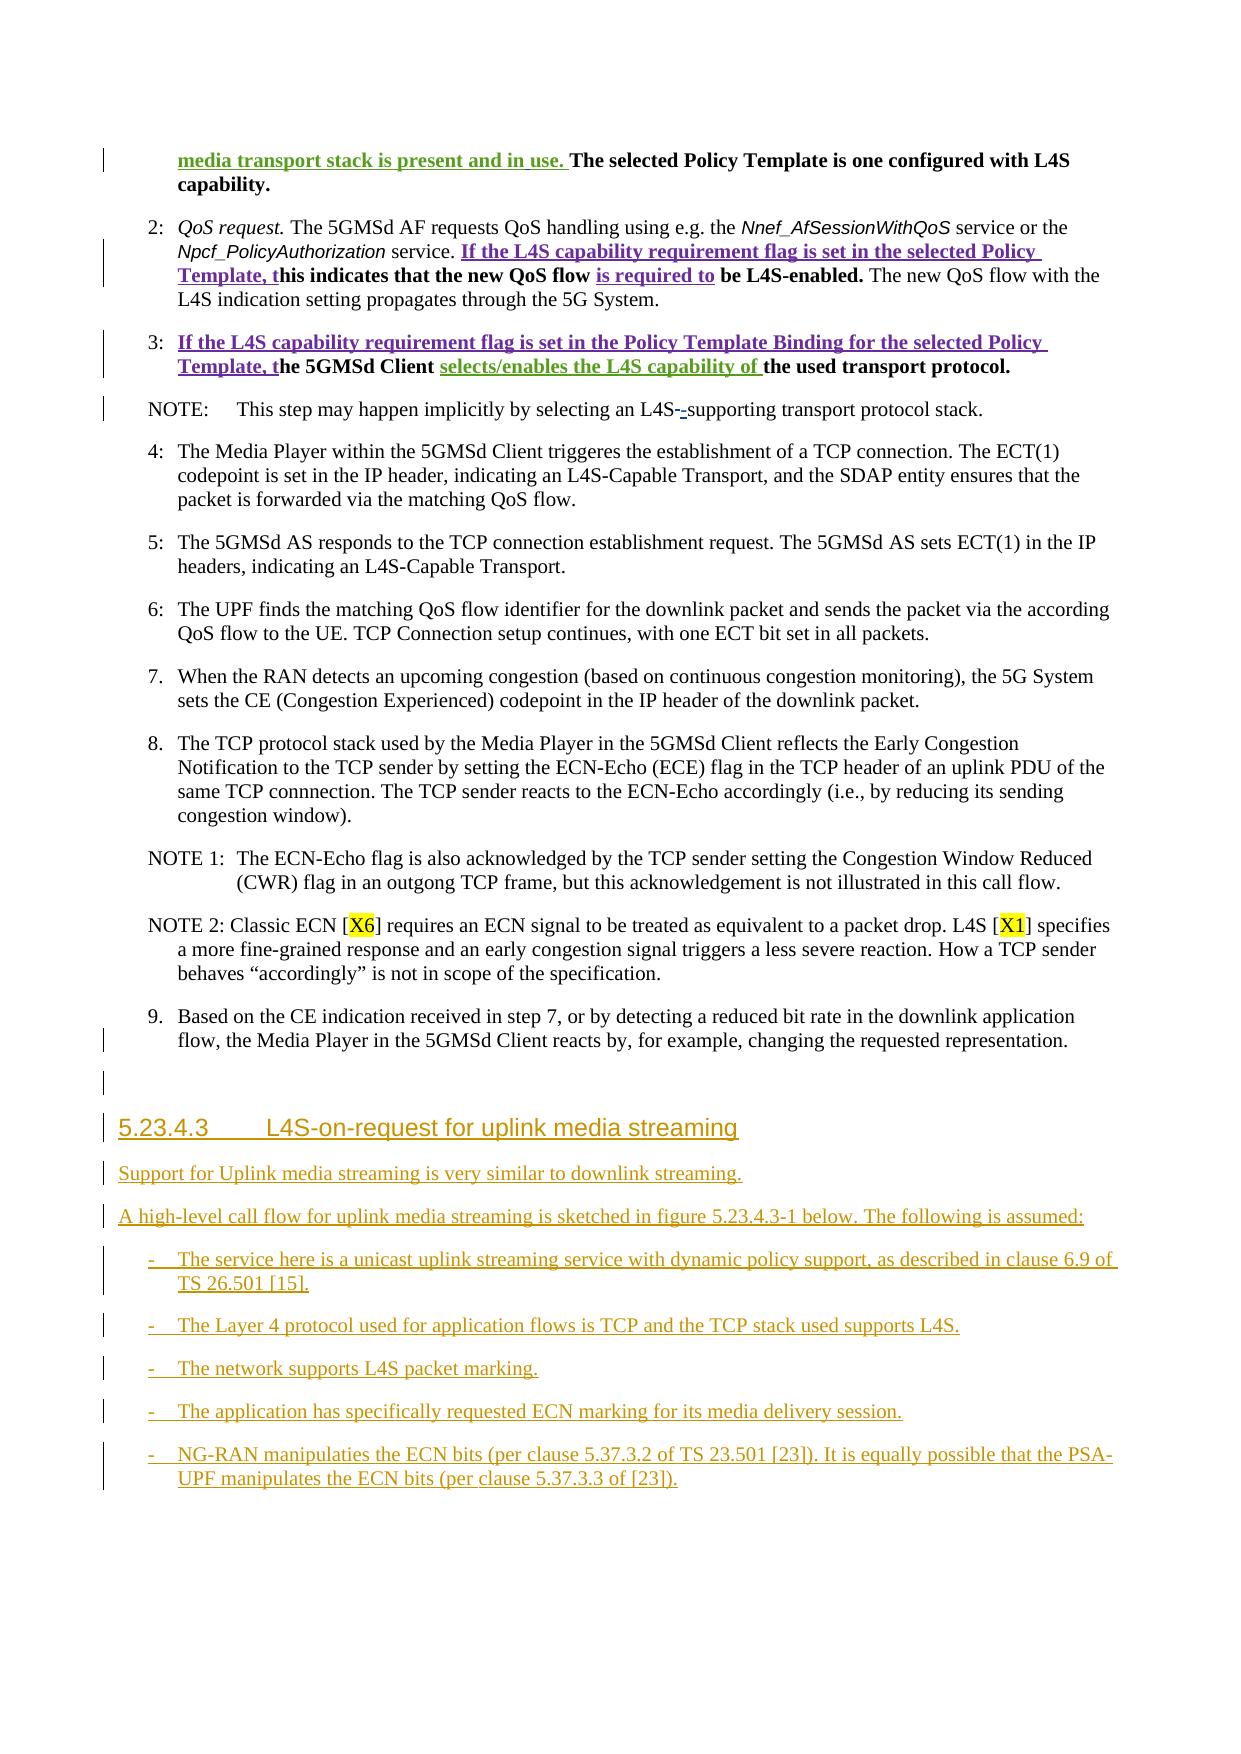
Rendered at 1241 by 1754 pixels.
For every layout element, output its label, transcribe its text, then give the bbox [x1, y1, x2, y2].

text 5: The 5GMSd AS responds to the TCP connection establishment request. The 5GMSd AS sets ECT(1) in the IP headers, indicating an L4S-Capable Transport. [148, 530, 1122, 578]
text 2: QoS request. The 5GMSd AF requests QoS handling using e.g. the Nnef_AfSessionWithQoS service or the Npcf_PolicyAuthorization service. his indicates that the new QoS flow be L4S-enabled. The new QoS flow with the L4S indication setting propagates through the 5G System. [148, 214, 1122, 311]
text 3: he 5GMSd Client the used transport protocol. [148, 329, 1122, 378]
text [148, 148, 1122, 196]
text 6: The UPF finds the matching QoS flow identifier for the downlink packet and sends the packet via the according QoS flow to the UE. TCP Connection setup continues, with one ECT bit set in all packets. [148, 597, 1122, 645]
text 7. When the RAN detects an upcoming congestion (based on continuous congestion monitoring), the 5G System sets the CE (Congestion Experienced) codepoint in the IP header of the downlink packet. [148, 664, 1122, 712]
text NOTE 2: Classic ECN [X6] requires an ECN signal to be treated as equivalent to a packet drop. L4S [X1] specifies a more fine-grained response and an early congestion signal triggers a less severe reaction. How a TCP sender behaves “accordingly” is not in scope of the specification. [148, 913, 1122, 985]
text NOTE: This step may happen implicitly by selecting an L4Ssupporting transport protocol stack. [148, 396, 1122, 421]
text 8. The TCP protocol stack used by the Media Player in the 5GMSd Client reflects the Early Congestion Notification to the TCP sender by setting the ECN-Echo (ECE) flag in the TCP header of an uplink PDU of the same TCP connnection. The TCP sender reacts to the ECN-Echo accordingly (i.e., by reducing its sending congestion window). [148, 731, 1122, 827]
text 4: The Media Player within the 5GMSd Client triggeres the establishment of a TCP connection. The ECT(1) codepoint is set in the IP header, indicating an L4S-Capable Transport, and the SDAP entity ensures that the packet is forwarded via the matching QoS flow. [148, 439, 1122, 511]
text NOTE 1: The ECN-Echo flag is also acknowledged by the TCP sender setting the Congestion Window Reduced (CWR) flag in an outgong TCP frame, but this acknowledgement is not illustrated in this call flow. [148, 846, 1122, 894]
text 9. Based on the CE indication received in step 7, or by detecting a reduced bit rate in the downlink application flow, the Media Player in the 5GMSd Client reacts by, for example, changing the requested representation. [148, 1004, 1122, 1052]
